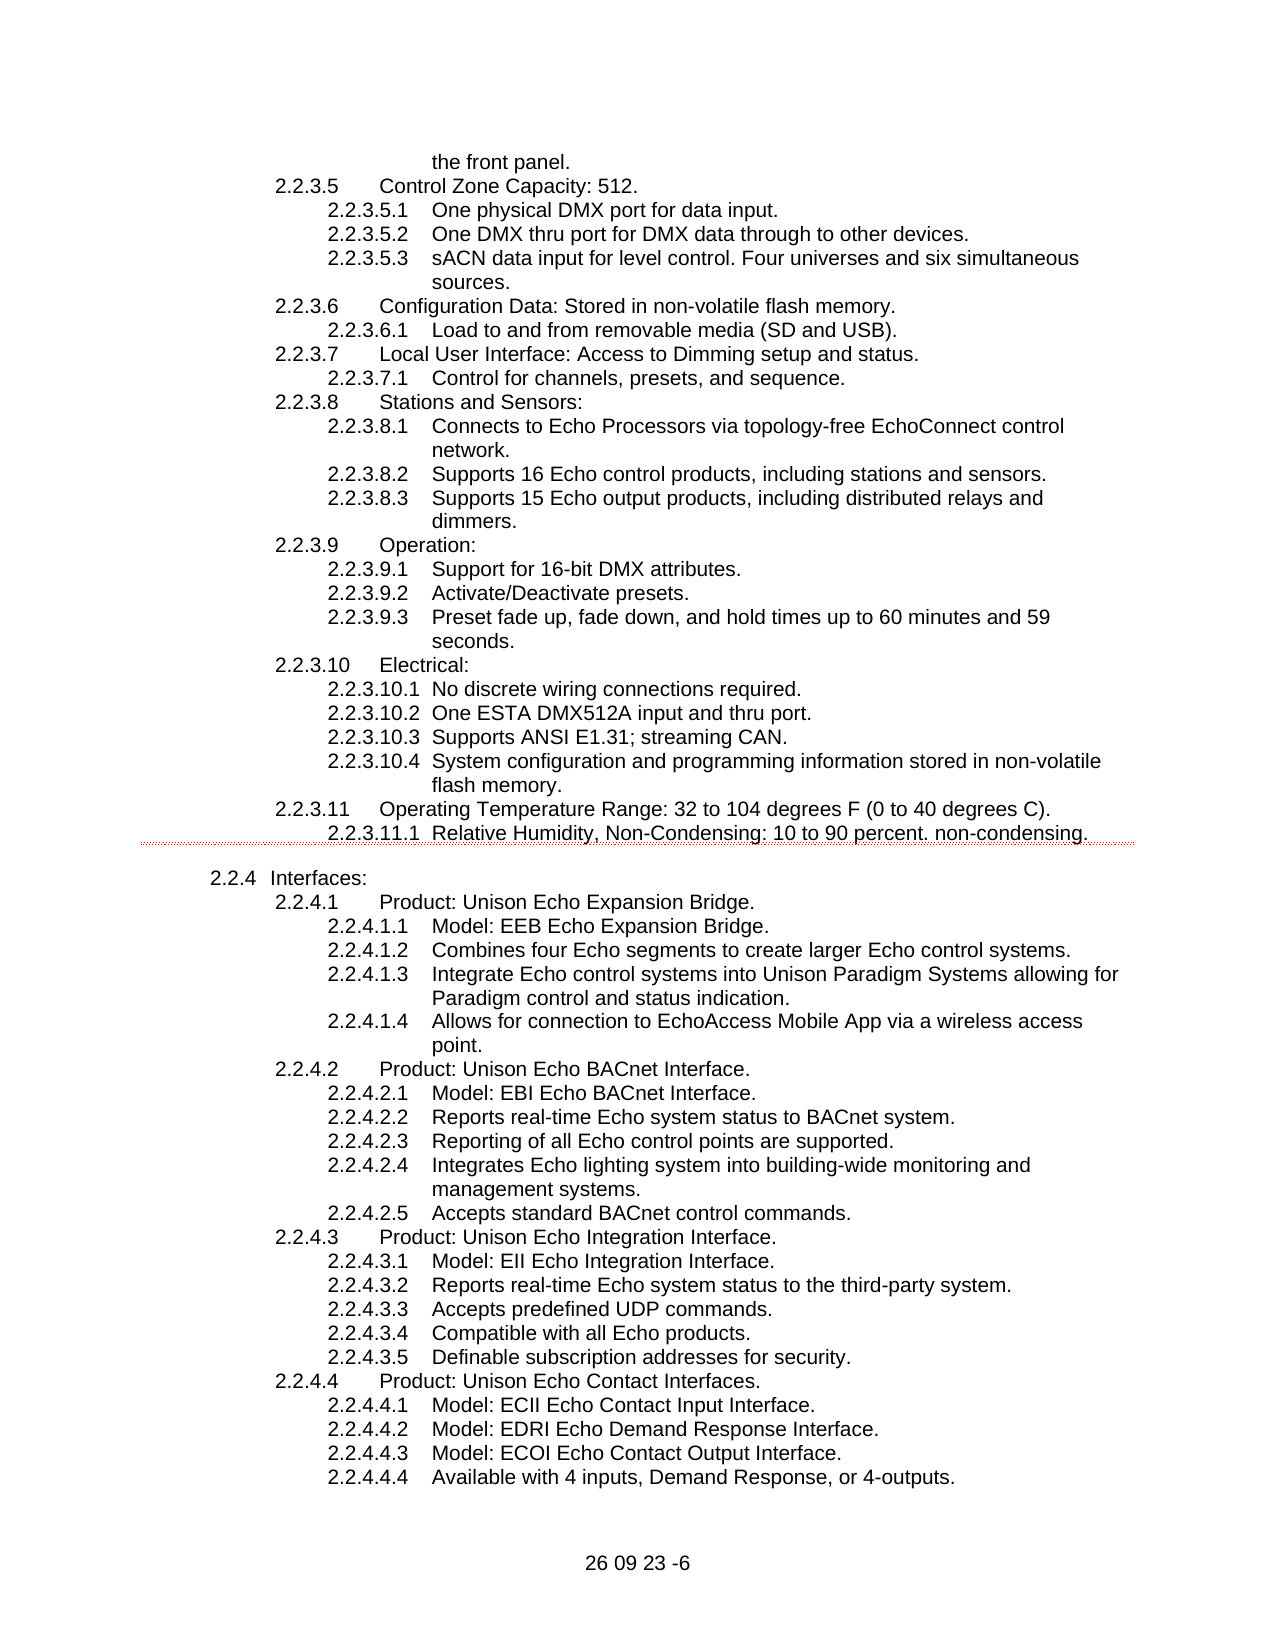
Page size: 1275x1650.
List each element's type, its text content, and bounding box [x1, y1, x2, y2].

list Interfaces: [210, 866, 1125, 889]
list No discrete wiring connections required. [327, 677, 1125, 701]
list Relative Humidity, Non-Condensing: 10 to 90 percent. non-condensing. [327, 821, 1125, 845]
list Combines four Echo segments to create larger Echo control systems. [327, 937, 1125, 961]
list Reports real-time Echo system status to BACnet system. [327, 1105, 1125, 1129]
list Preset fade up, fade down, and hold times up to 60 minutes and 59 seconds. [327, 605, 1125, 653]
list Control Zone Capacity: 512. [275, 174, 1125, 198]
list Electrical: [275, 653, 1125, 677]
list Integrates Echo lighting system into building-wide monitoring and management systems. [327, 1153, 1125, 1201]
list Model: ECOI Echo Contact Output Interface. [327, 1441, 1125, 1464]
list Compatible with all Echo products. [327, 1321, 1125, 1345]
list Available with 4 inputs, Demand Response, or 4-outputs. [327, 1464, 1125, 1488]
list Product: Unison Echo Expansion Bridge. [275, 889, 1125, 913]
list Local User Interface: Access to Dimming setup and status. [275, 342, 1125, 366]
list Load to and from removable media (SD and USB). [327, 318, 1125, 342]
list Stations and Sensors: [275, 389, 1125, 413]
list Supports 16 Echo control products, including stations and sensors. [327, 461, 1125, 485]
list Product: Unison Echo Contact Interfaces. [275, 1369, 1125, 1393]
list Activate/Deactivate presets. [327, 581, 1125, 605]
list Product: Unison Echo Integration Interface. [275, 1225, 1125, 1249]
list Control for channels, presets, and sequence. [327, 366, 1125, 389]
list One DMX thru port for DMX data through to other devices. [327, 222, 1125, 246]
list Definable subscription addresses for security. [327, 1345, 1125, 1369]
list Reports real-time Echo system status to the third-party system. [327, 1273, 1125, 1297]
list Configuration Data: Stored in non-volatile flash memory. [275, 294, 1125, 318]
list Model: EII Echo Integration Interface. [327, 1249, 1125, 1273]
list One ESTA DMX512A input and thru port. [327, 701, 1125, 725]
list Supports ANSI E1.31; streaming CAN. [327, 725, 1125, 749]
list Support for 16-bit DMX attributes. [327, 557, 1125, 581]
list Supports 15 Echo output products, including distributed relays and dimmers. [327, 485, 1125, 533]
list Model: ECII Echo Contact Input Interface. [327, 1393, 1125, 1417]
list Accepts predefined UDP commands. [327, 1297, 1125, 1321]
list System configuration and programming information stored in non-volatile flash memory. [327, 749, 1125, 797]
list Connects to Echo Processors via topology-free EchoConnect control network. [327, 413, 1125, 461]
list Reporting of all Echo control points are supported. [327, 1129, 1125, 1153]
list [327, 150, 1125, 174]
list Accepts standard BACnet control commands. [327, 1201, 1125, 1225]
list Product: Unison Echo BACnet Interface. [275, 1057, 1125, 1081]
list Integrate Echo control systems into Unison Paradigm Systems allowing for Paradigm control and status indication. [327, 961, 1125, 1009]
list Operating Temperature Range: 32 to 104 degrees F (0 to 40 degrees C). [275, 797, 1125, 821]
list sACN data input for level control. Four universes and six simultaneous sources. [327, 246, 1125, 294]
list Model: EEB Echo Expansion Bridge. [327, 913, 1125, 937]
list Allows for connection to EchoAccess Mobile App via a wireless access point. [327, 1009, 1125, 1057]
list One physical DMX port for data input. [327, 198, 1125, 222]
list Model: EBI Echo BACnet Interface. [327, 1081, 1125, 1105]
list Operation: [275, 533, 1125, 557]
list Model: EDRI Echo Demand Response Interface. [327, 1417, 1125, 1441]
